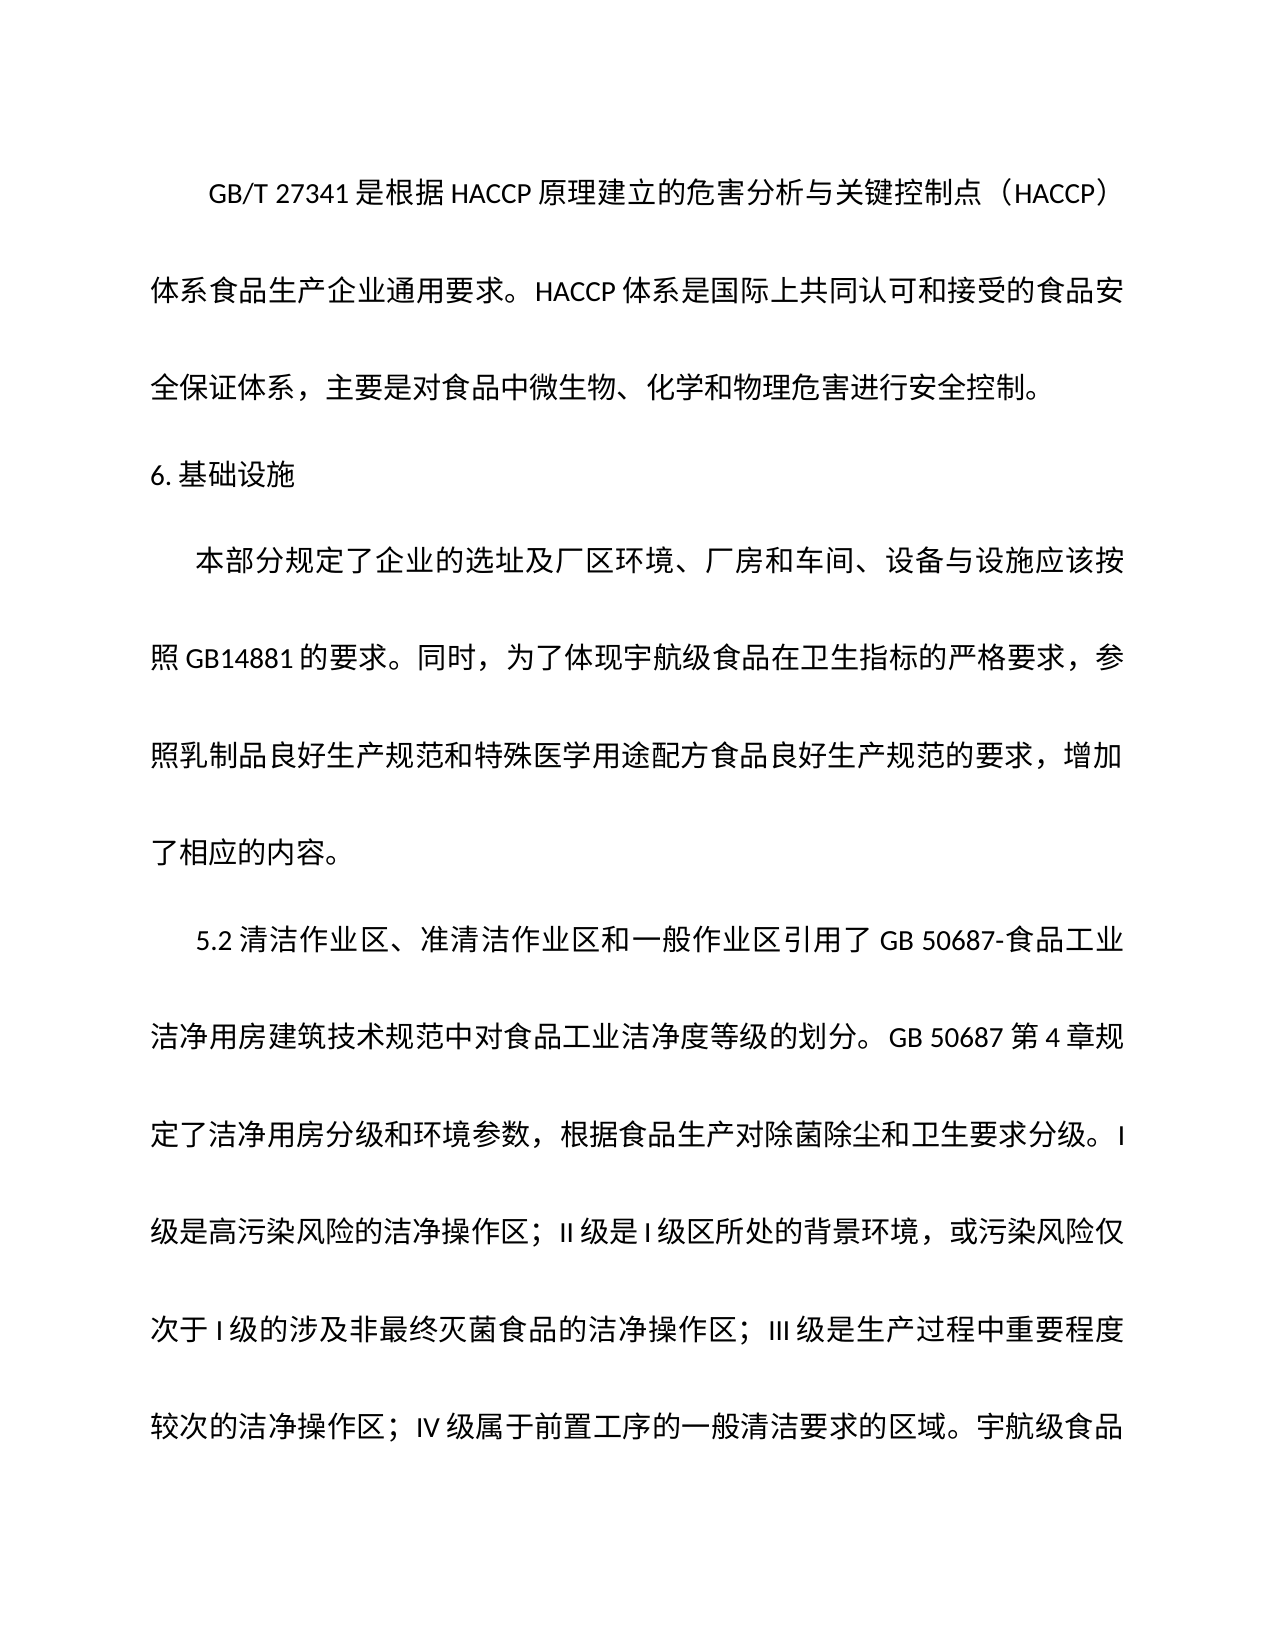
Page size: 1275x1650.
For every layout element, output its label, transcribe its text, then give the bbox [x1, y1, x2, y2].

text 本部分规定了企业的选址及厂区环境、厂房和车间、设备与设施应该按照GB14881的要求。同时，为了体现宇航级食品在卫生指标的严格要求，参照乳制品良好生产规范和特殊医学用途配方食品良好生产规范的要求，增加了相应的内容。 [150, 526, 1125, 883]
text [150, 905, 1125, 1457]
text GB/T 27341是根据HACCP原理建立的危害分析与关键控制点（HACCP）体系食品生产企业通用要求。HACCP体系是国际上共同认可和接受的食品安全保证体系，主要是对食品中微生物、化学和物理危害进行安全控制。 [150, 159, 1125, 419]
text 6. 基础设施 [150, 440, 1125, 505]
